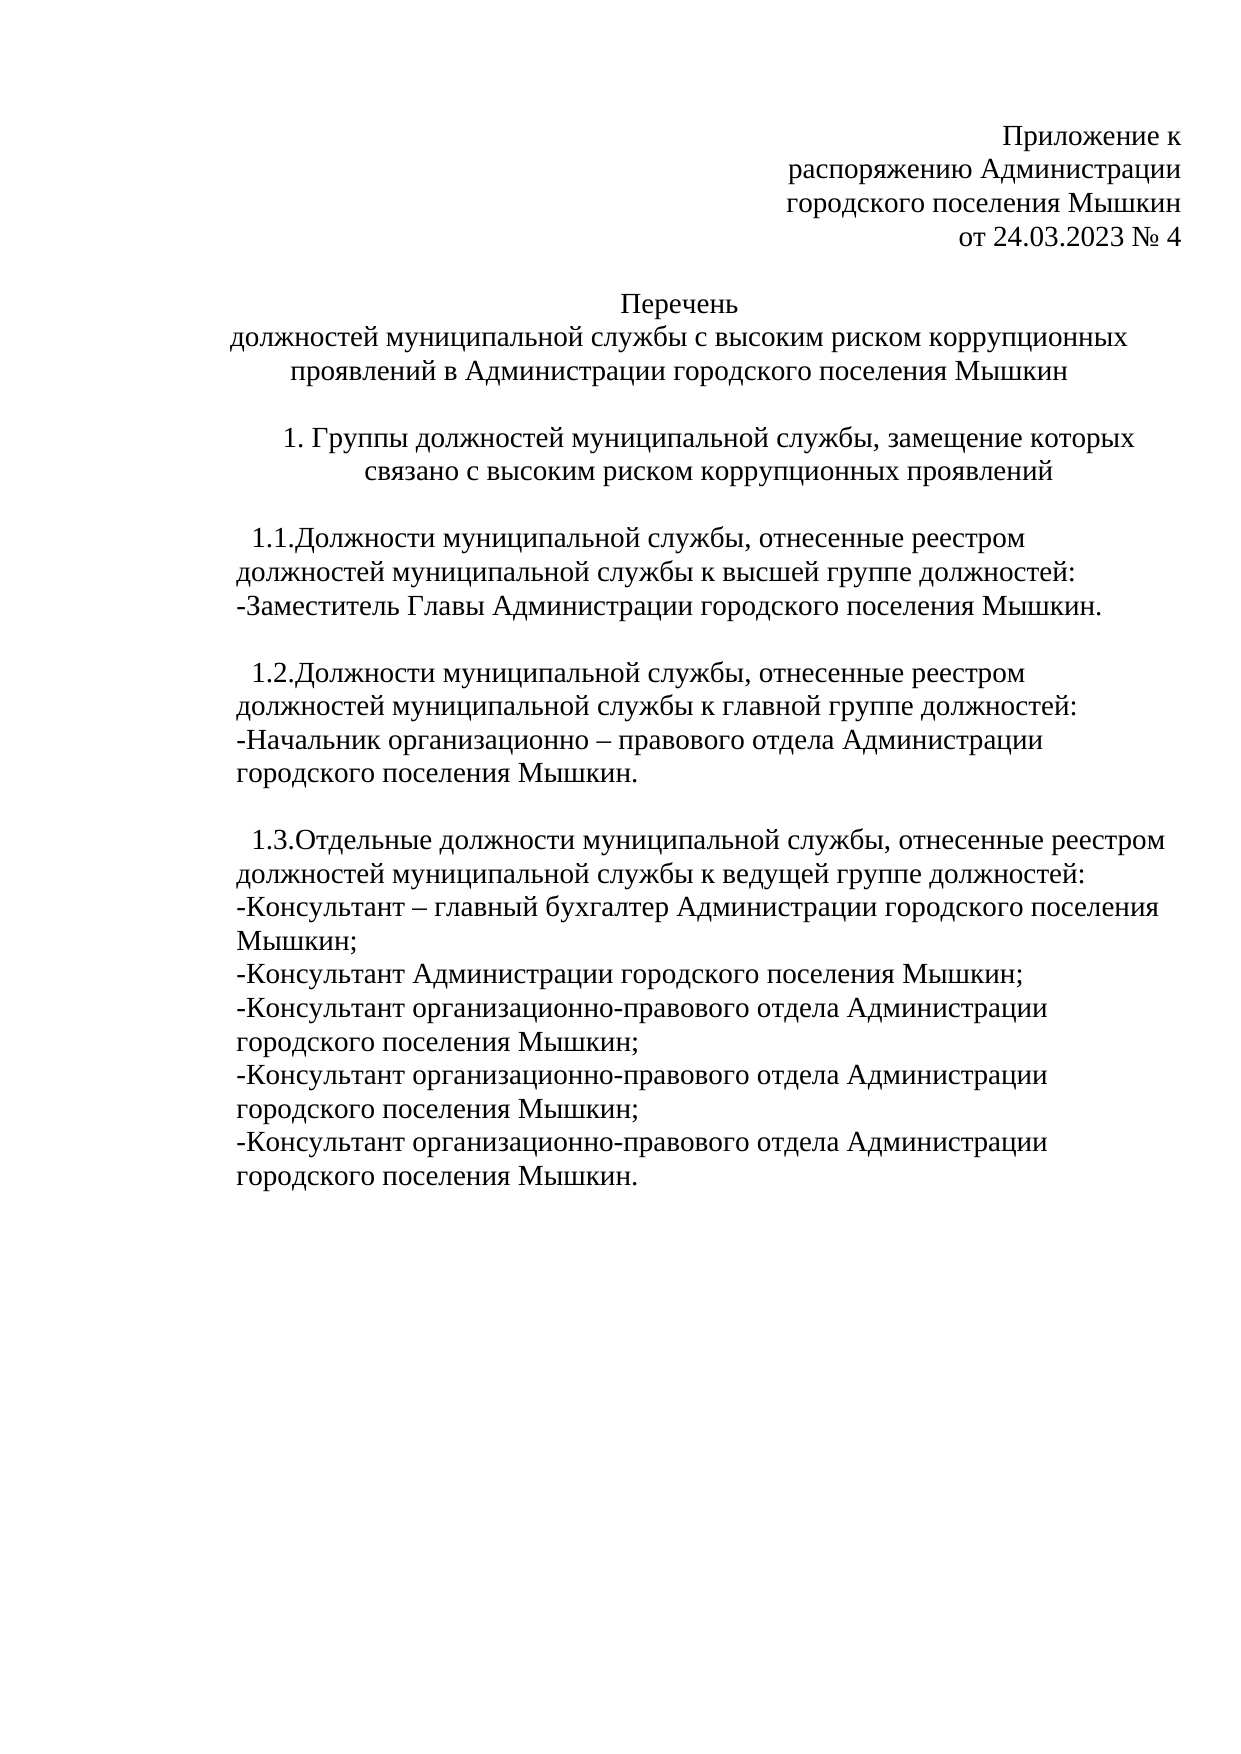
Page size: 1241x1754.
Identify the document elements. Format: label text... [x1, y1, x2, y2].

text 1.3.Отдельные должности муниципальной службы, отнесенные реестром должностей муниципальной службы к ведущей группе должностей: [236, 822, 1181, 889]
text -Консультант – главный бухгалтер Администрации городского поселения Мышкин; [236, 889, 1181, 957]
text Перечень [177, 286, 1181, 319]
text 1.2.Должности муниципальной службы, отнесенные реестром должностей муниципальной службы к главной группе должностей: [236, 655, 1181, 722]
text Приложение к [177, 118, 1181, 152]
text 1.1.Должности муниципальной службы, отнесенные реестром должностей муниципальной службы к высшей группе должностей: [236, 521, 1181, 588]
text от 24.03.2023 № 4 [177, 219, 1181, 252]
text -Консультант организационно-правового отдела Администрации городского поселения Мышкин; [236, 1057, 1181, 1124]
text 1. Группы должностей муниципальной службы, замещение которых связано с высоким риском коррупционных проявлений [236, 420, 1181, 487]
text -Консультант организационно-правового отдела Администрации городского поселения Мышкин; [236, 990, 1181, 1057]
text -Начальник организационно – правового отдела Администрации городского поселения Мышкин. [236, 722, 1181, 789]
text распоряжению Администрации [177, 152, 1181, 185]
text -Консультант Администрации городского поселения Мышкин; [236, 957, 1181, 990]
text городского поселения Мышкин [177, 185, 1181, 219]
text -Консультант организационно-правового отдела Администрации городского поселения Мышкин. [236, 1124, 1181, 1191]
text должностей муниципальной службы с высоким риском коррупционных проявлений в Администрации городского поселения Мышкин [177, 319, 1181, 386]
text -Заместитель Главы Администрации городского поселения Мышкин. [236, 588, 1181, 621]
